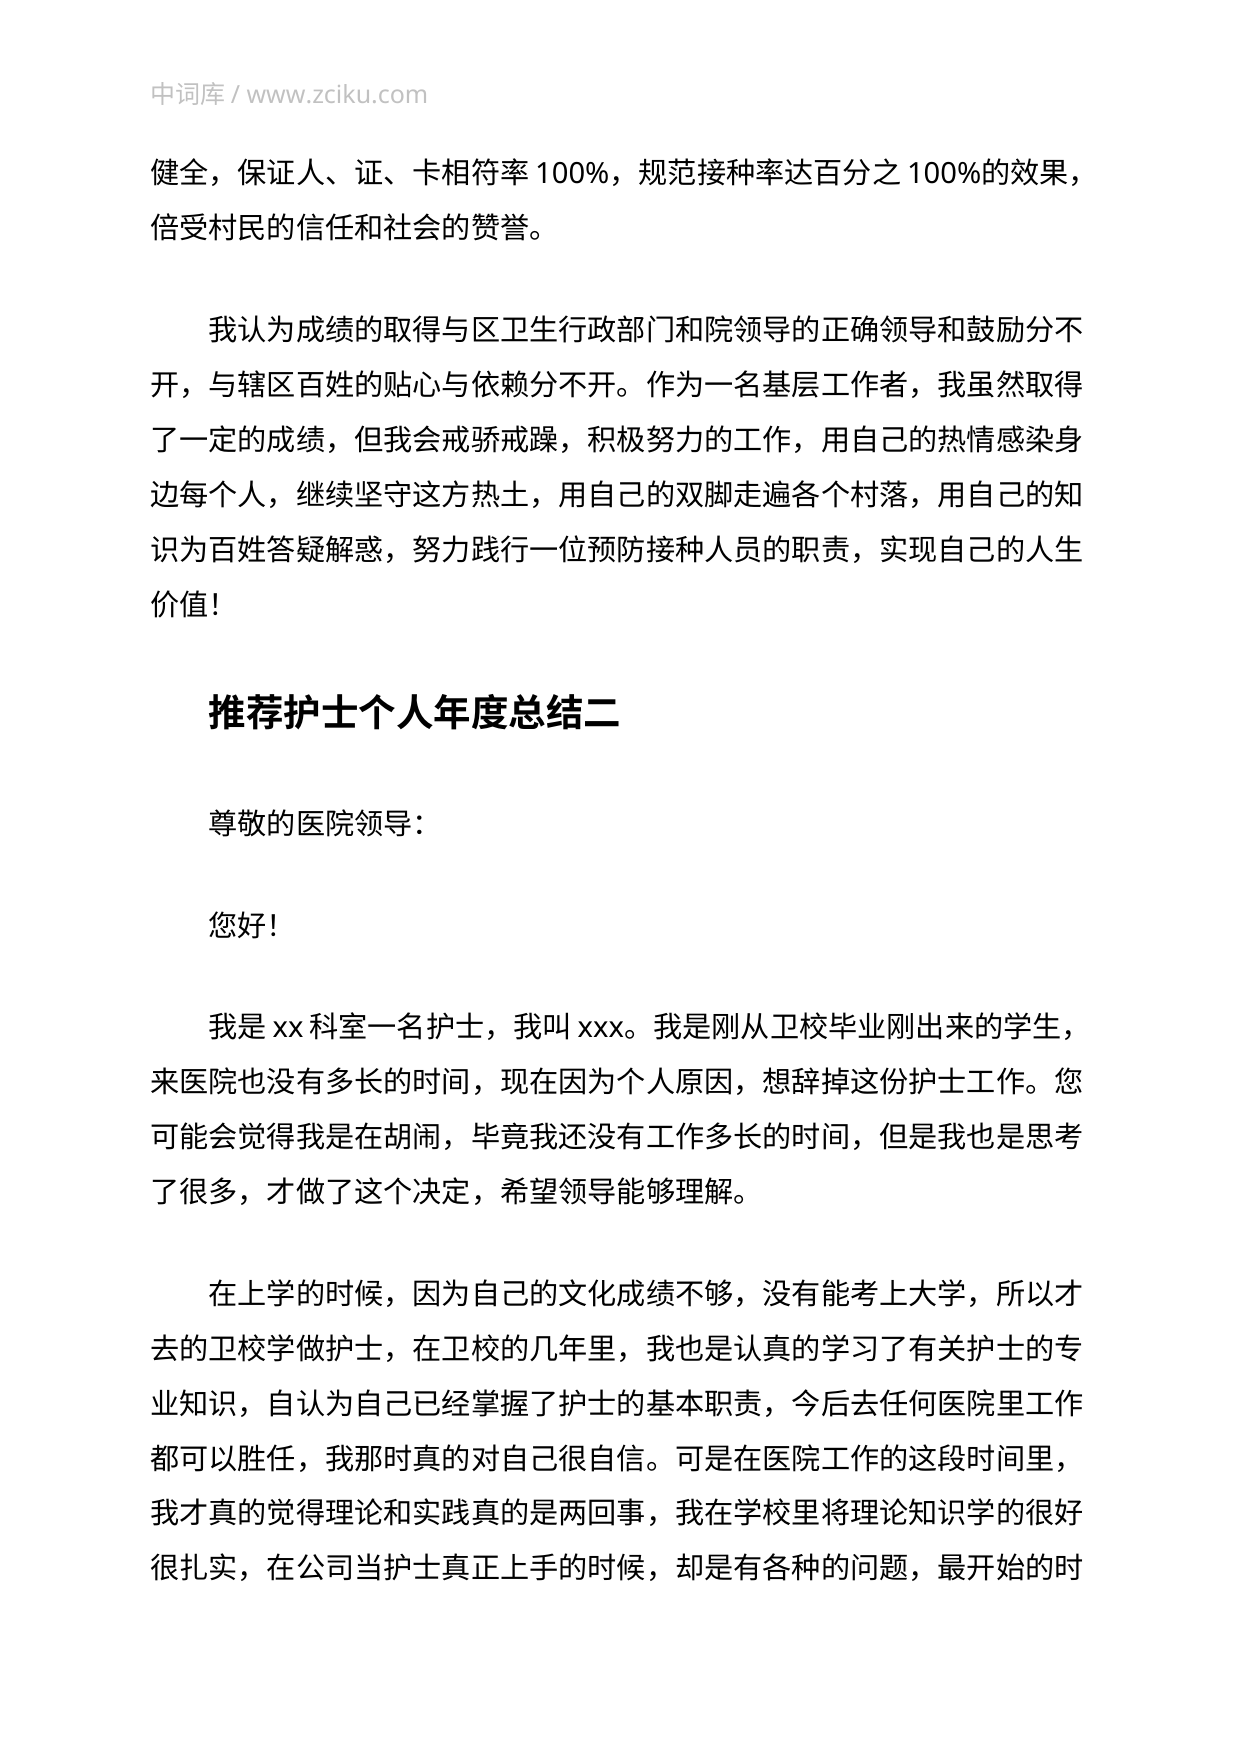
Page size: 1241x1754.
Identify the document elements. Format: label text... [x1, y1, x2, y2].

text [150, 1271, 1090, 1587]
text 我认为成绩的取得与区卫生行政部门和院领导的正确领导和鼓励分不开，与辖区百姓的贴心与依赖分不开。作为一名基层工作者，我虽然取得了一定的成绩，但我会戒骄戒躁，积极努力的工作，用自己的热情感染身边每个人，继续坚守这方热土，用自己的双脚走遍各个村落，用自己的知识为百姓答疑解惑，努力践行一位预防接种人员的职责，实现自己的人生价值！ [150, 307, 1090, 623]
text 您好！ [150, 902, 1090, 944]
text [150, 150, 1090, 247]
text 我是xx科室一名护士，我叫xxx。我是刚从卫校毕业刚出来的学生，来医院也没有多长的时间，现在因为个人原因，想辞掉这份护士工作。您可能会觉得我是在胡闹，毕竟我还没有工作多长的时间，但是我也是思考了很多，才做了这个决定，希望领导能够理解。 [150, 1004, 1090, 1211]
text 尊敬的医院领导： [150, 800, 1090, 843]
text 推荐护士个人年度总结二 [150, 683, 1090, 737]
